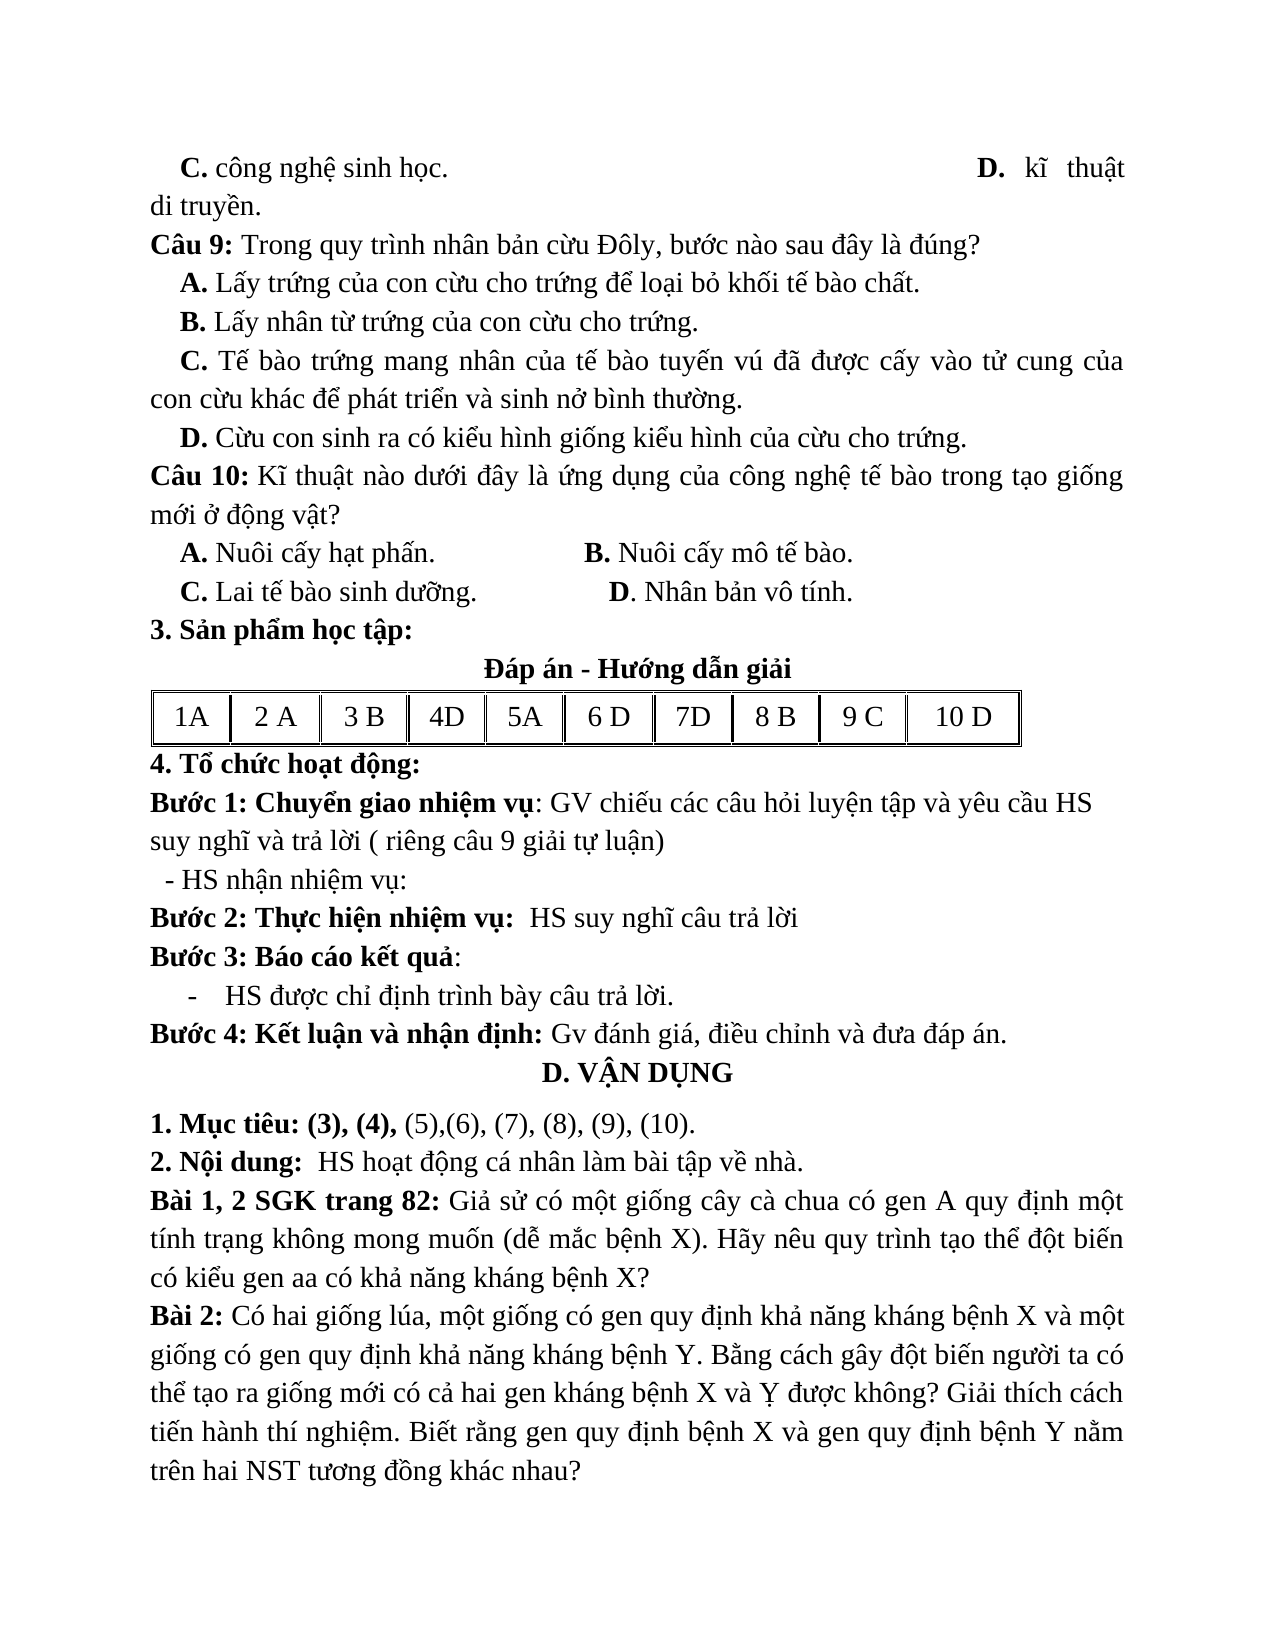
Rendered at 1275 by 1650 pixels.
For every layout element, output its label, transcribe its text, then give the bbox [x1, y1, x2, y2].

text C. công nghệ sinh học. D. kĩ thuật di truyền. [150, 150, 1125, 222]
text Bước 1: Chuyển giao nhiệm vụ: GV chiếu các câu hỏi luyện tập và yêu cầu HS suy nghĩ và trả lời ( riêng câu 9 giải tự luận) [150, 785, 1125, 857]
text Bài 1, 2 SGK trang 82: Giả sử có một giống cây cà chua có gen A quy định một tính trạng không mong muốn (dễ mắc bệnh X). Hãy nêu quy trình tạo thể đột biến có kiểu gen aa có khả năng kháng bệnh X? [150, 1183, 1125, 1293]
text Bước 3: Báo cáo kết quả: [150, 939, 1125, 973]
text Câu 10: Kĩ thuật nào dưới đây là ứng dụng của công nghệ tế bào trong tạo giống mới ở động vật? [150, 458, 1125, 530]
table_header 6 D [564, 691, 654, 743]
text D. VẬN DỤNG [150, 1055, 1125, 1088]
text A. Lấy trứng của con cừu cho trứng để loại bỏ khối tế bào chất. [150, 266, 1125, 299]
text C. Lai tế bào sinh dưỡng. D. Nhân bản vô tính. [150, 574, 1125, 607]
table_header 9 C [819, 693, 906, 743]
table_header 8 B [732, 691, 819, 743]
text 2. Nội dung: HS hoạt động cá nhân làm bài tập về nhà. [150, 1144, 1125, 1178]
text A. Nuôi cấy hạt phấn. B. Nuôi cấy mô tế bào. [150, 535, 1125, 569]
text Bước 2: Thực hiện nhiệm vụ: HS suy nghĩ câu trả lời [150, 901, 1125, 934]
table_header 7D [654, 691, 732, 743]
list HS được chỉ định trình bày câu trả lời. [187, 978, 1125, 1011]
table_header 1A [154, 693, 230, 743]
text B. Lấy nhân từ trứng của con cừu cho trứng. [150, 304, 1125, 338]
text 3. Sản phẩm học tập: [150, 612, 1125, 646]
text D. Cừu con sinh ra có kiểu hình giống kiểu hình của cừu cho trứng. [150, 420, 1125, 453]
table_header 5A [486, 691, 564, 743]
text Bài 2: Có hai giống lúa, một giống có gen quy định khả năng kháng bệnh X và một giống có gen quy định khả năng kháng bệnh Y. Bằng cách gây đột biến người ta có thể tạo ra giống mới có cả hai gen kháng bệnh X và Ỵ được không? Giải thích cách tiến hành thí nghiệm. Biết rằng gen quy định bệnh X và gen quy định bệnh Y nằm trên hai NST tương đồng khác nhau? [150, 1298, 1125, 1486]
table_header 3 B [321, 691, 408, 743]
subtitle Đáp án - Hướng dẫn giải [150, 651, 1125, 684]
table_header 4D [408, 693, 486, 743]
text 4. Tổ chức hoạt động: [150, 746, 1125, 780]
text Bước 4: Kết luận và nhận định: Gv đánh giá, điều chỉnh và đưa đáp án. [150, 1016, 1125, 1050]
text C. Tế bào trứng mang nhân của tế bào tuyến vú đã được cấy vào tử cung của con cừu khác để phát triển và sinh nở bình thường. [150, 343, 1125, 415]
text - HS nhận nhiệm vụ: [150, 862, 1125, 896]
table_header 10 D [906, 693, 1018, 743]
table_header 2 A [230, 693, 321, 743]
text 1. Mục tiêu: (3), (4), (5),(6), (7), (8), (9), (10). [150, 1106, 1125, 1139]
text Câu 9: Trong quy trình nhân bản cừu Đôly, bước nào sau đây là đúng? [150, 227, 1125, 261]
